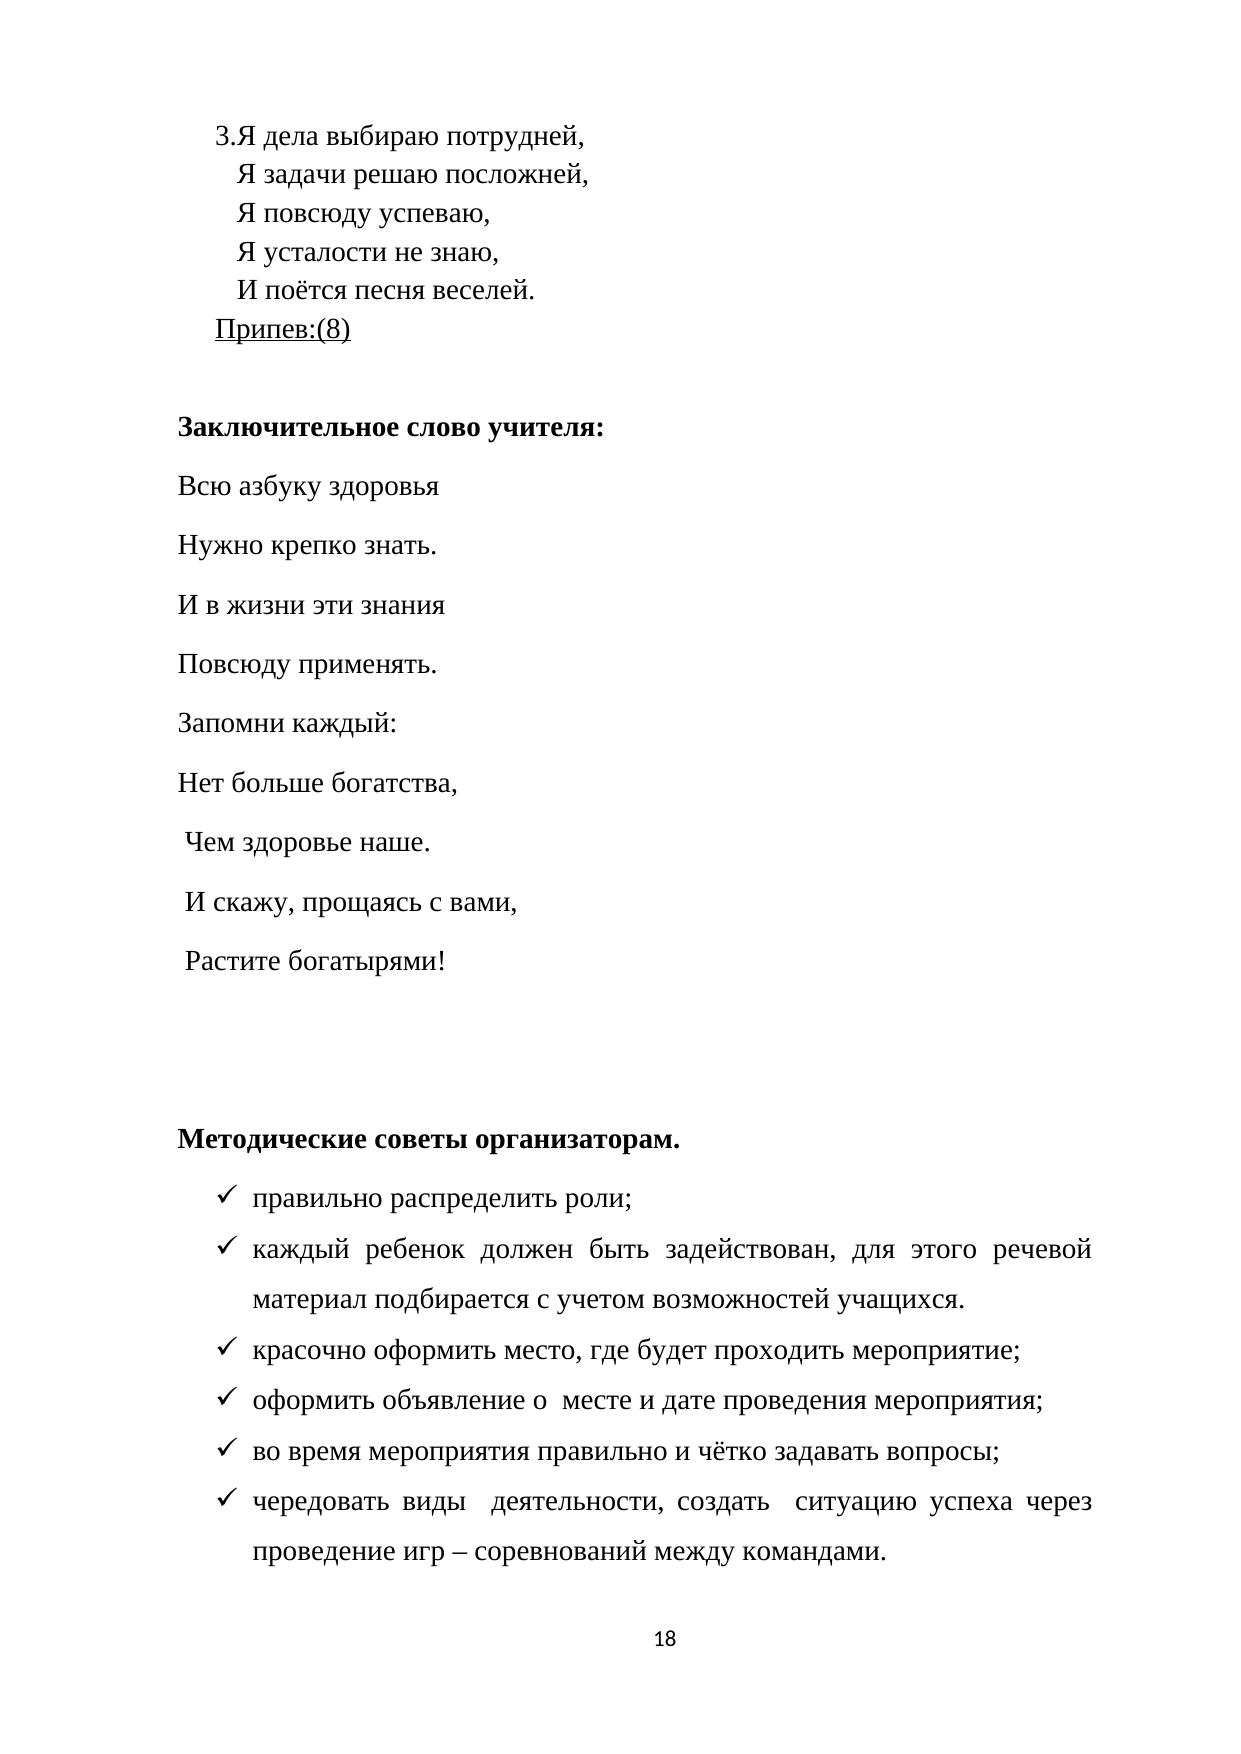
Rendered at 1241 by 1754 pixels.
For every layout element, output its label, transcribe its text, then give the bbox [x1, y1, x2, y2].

text Припев:(8) [215, 311, 1152, 344]
text Я задачи решаю посложней, [215, 157, 1152, 190]
text Нет больше богатства, [177, 765, 1093, 798]
text Всю азбуку здоровья [177, 468, 1093, 502]
text И скажу, прощаясь с вами, [177, 884, 1093, 917]
list во время мероприятия правильно и чётко задавать вопросы; [215, 1433, 1093, 1466]
text 3.Я дела выбираю потрудней, [215, 118, 1152, 152]
text Я усталости не знаю, [215, 234, 1152, 267]
text Чем здоровье наше. [177, 824, 1093, 858]
text И в жизни эти знания [177, 587, 1093, 620]
list чередовать виды деятельности, создать ситуацию успеха через проведение игр – соревнований между командами. [215, 1483, 1093, 1567]
text Растите богатырями! [177, 943, 1093, 977]
list правильно распределить роли; [215, 1181, 1093, 1214]
text Повсюду применять. [177, 646, 1093, 680]
text Методические советы организаторам. [177, 1121, 1093, 1155]
list каждый ребенок должен быть задействован, для этого речевой материал подбирается с учетом возможностей учащихся. [215, 1231, 1093, 1315]
list красочно оформить место, где будет проходить мероприятие; [215, 1332, 1093, 1365]
text Запомни каждый: [177, 706, 1093, 739]
list оформить объявление о месте и дате проведения мероприятия; [215, 1382, 1093, 1416]
text Нужно крепко знать. [177, 527, 1093, 561]
text Я повсюду успеваю, [215, 195, 1152, 229]
text И поётся песня веселей. [215, 272, 1152, 306]
text Заключительное слово учителя: [177, 409, 1093, 442]
